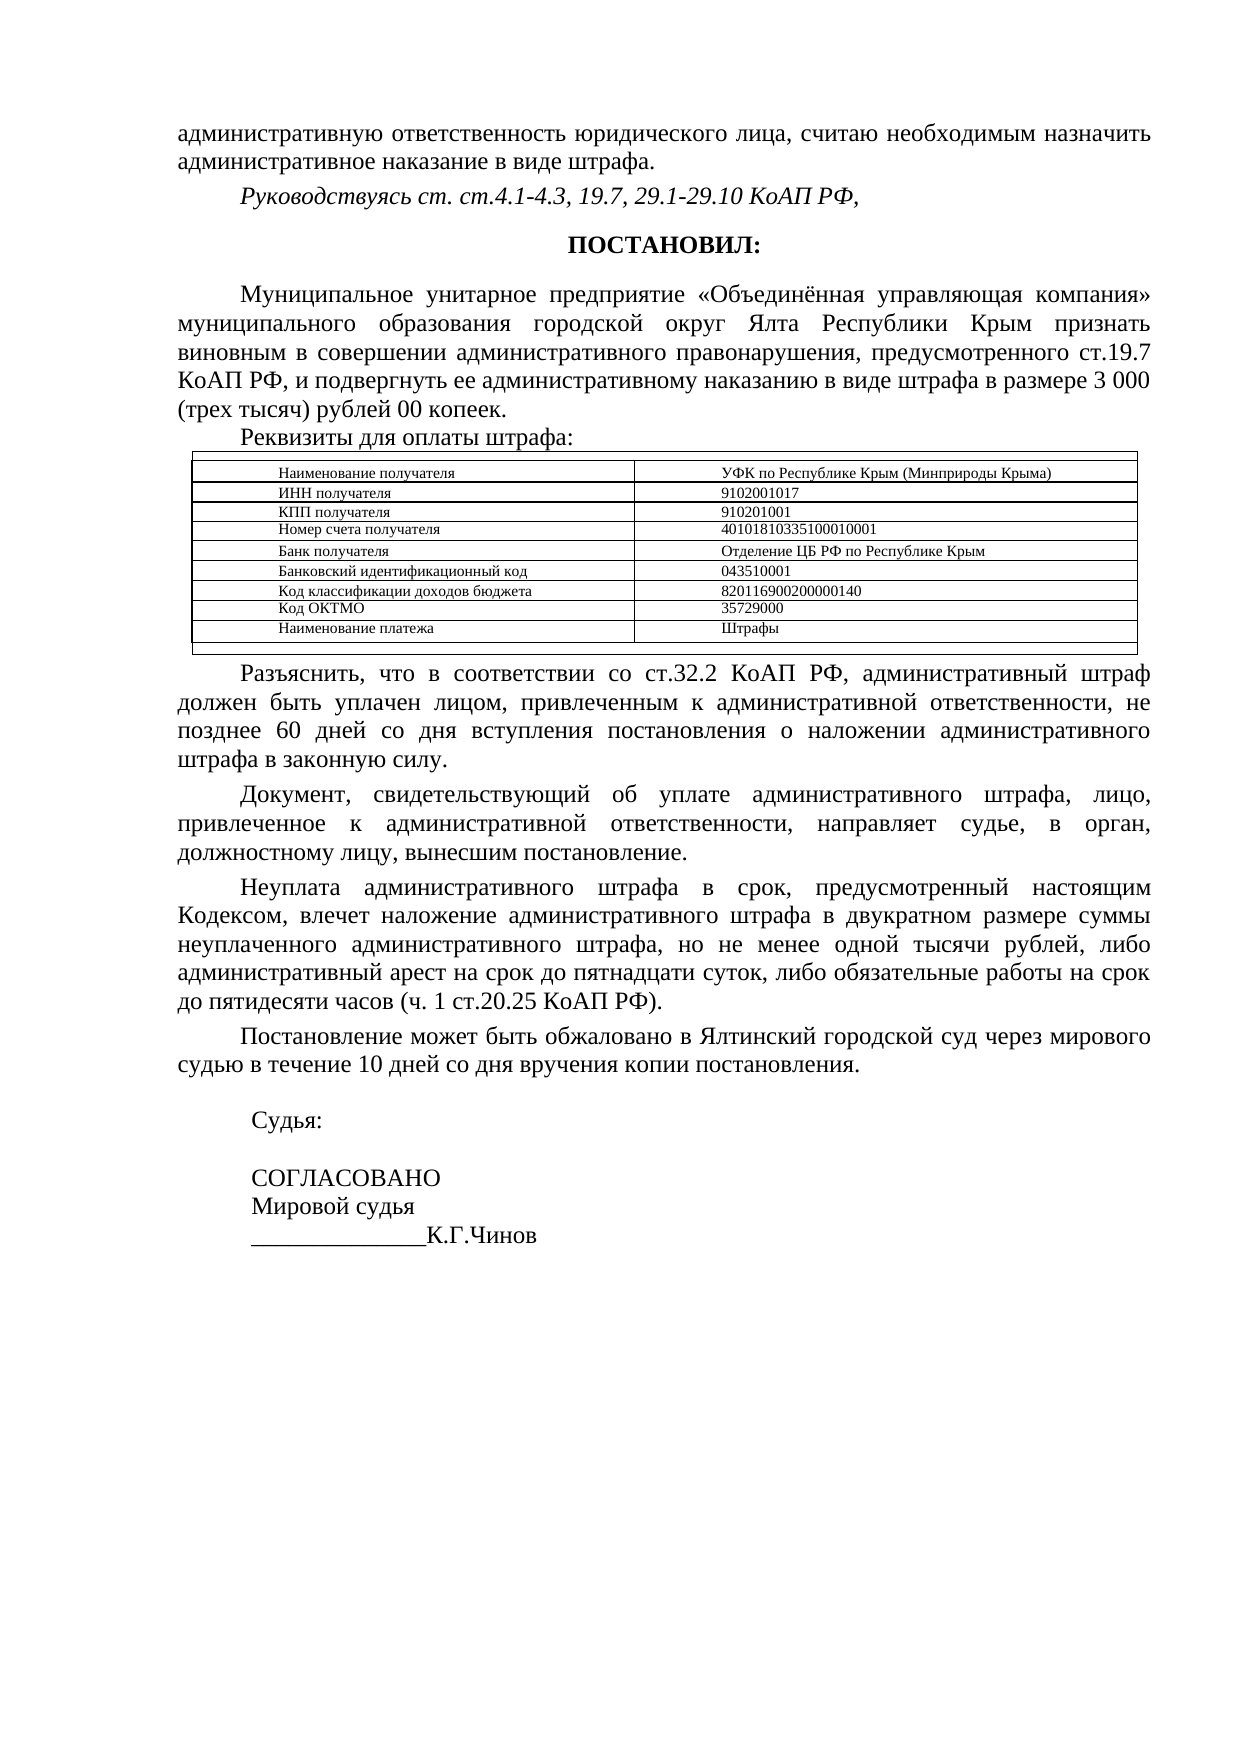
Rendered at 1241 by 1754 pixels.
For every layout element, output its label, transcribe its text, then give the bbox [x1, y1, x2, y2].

table_cell 35729000 [635, 601, 1137, 620]
table_cell Код классификации доходов бюджета [193, 581, 634, 600]
text Муниципальное унитарное предприятие «Объединённая управляющая компания» муниципального образования городской округ Ялта Республики Крым признать виновным в совершении административного правонарушения, предусмотренного ст.19.7 КоАП РФ, и подвергнуть ее административному наказанию в виде штрафа в размере 3 000 (трех тысяч) рублей 00 копеек. [177, 280, 1152, 423]
table_cell Номер счета получателя [193, 522, 634, 540]
text ПОСТАНОВИЛ: [177, 233, 1152, 258]
table_cell 9102001017 [635, 483, 1137, 501]
text Постановление может быть обжаловано в Ялтинский городской суд через мирового судью в течение 10 дней со дня вручения копии постановления. [177, 1021, 1152, 1078]
table_cell 820116900200000140 [635, 581, 1137, 600]
text Реквизиты для оплаты штрафа: [177, 423, 1152, 451]
table_header УФК по Республике Крым (Минприроды Крыма) [635, 461, 1137, 481]
table_cell Банк получателя [193, 541, 634, 560]
text СОГЛАСОВАНО [177, 1163, 1152, 1191]
table_cell Банковский идентификационный код [193, 561, 634, 580]
table_cell Отделение ЦБ РФ по Республике Крым [635, 541, 1137, 560]
table_cell 910201001 [635, 503, 1137, 521]
text ______________К.Г.Чинов [177, 1220, 1152, 1249]
table_cell Наименование платежа [193, 621, 634, 642]
table_header Наименование получателя [193, 461, 634, 481]
table_cell Код ОКТМО [193, 601, 634, 620]
table_cell ИНН получателя [193, 483, 634, 501]
table_cell Штрафы [635, 621, 1137, 642]
text административную ответственность юридического лица, считаю необходимым назначить административное наказание в виде штрафа. [177, 118, 1152, 175]
text Судья: [177, 1105, 1152, 1134]
table_cell 043510001 [635, 561, 1137, 580]
text Документ, свидетельствующий об уплате административного штрафа, лицо, привлеченное к административной ответственности, направляет судье, в орган, должностному лицу, вынесшим постановление. [177, 779, 1152, 866]
text Разъяснить, что в соответствии со ст.32.2 КоАП РФ, административный штраф должен быть уплачен лицом, привлеченным к административной ответственности, не позднее 60 дней со дня вступления постановления о наложении административного штрафа в законную силу. [177, 659, 1152, 773]
text Мировой судья [177, 1191, 1152, 1220]
table_cell КПП получателя [193, 503, 634, 521]
table_cell 40101810335100010001 [635, 522, 1137, 540]
text Руководствуясь cm. cm.4.1-4.3, 19.7, 29.1-29.10 КоАП РФ, [177, 184, 1152, 209]
text Неуплата административного штрафа в срок, предусмотренный настоящим Кодексом, влечет наложение административного штрафа в двукратном размере суммы неуплаченного административного штрафа, но не менее одной тысячи рублей, либо административный арест на срок до пятнадцати суток, либо обязательные работы на срок до пятидесяти часов (ч. 1 ст.20.25 КоАП РФ). [177, 872, 1152, 1015]
